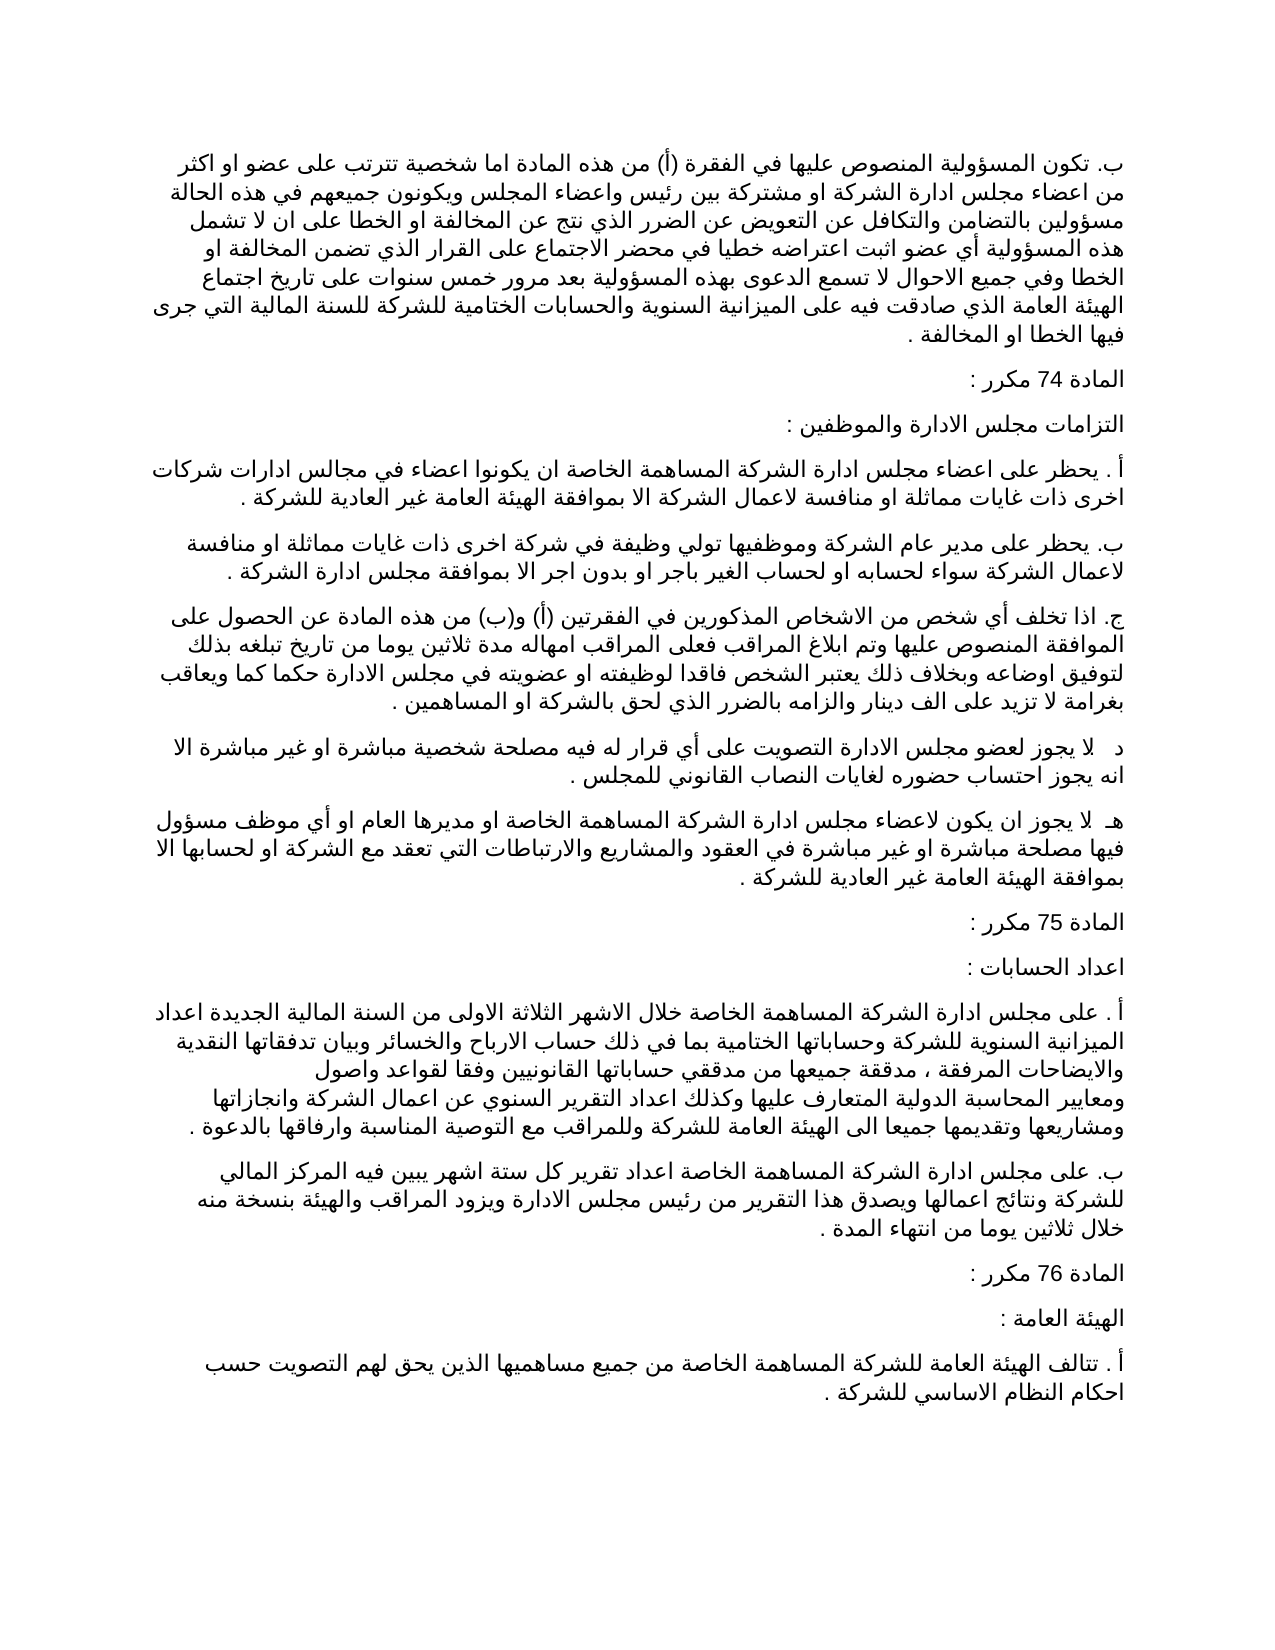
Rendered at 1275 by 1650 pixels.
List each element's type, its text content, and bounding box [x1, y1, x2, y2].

text المادة 74 مكرر : [150, 366, 1125, 392]
text ب. على مجلس ادارة الشركة المساهمة الخاصة اعداد تقرير كل ستة اشهر يبين فيه المركز المالي للشركة ونتائج اعمالها ويصدق هذا التقرير من رئيس مجلس الادارة ويزود المراقب والهيئة بنسخة منه خلال ثلاثين يوما من انتهاء المدة . [150, 1158, 1125, 1241]
text ج. اذا تخلف أي شخص من الاشخاص المذكورين في الفقرتين (أ) و(ب) من هذه المادة عن الحصول على الموافقة المنصوص عليها وتم ابلاغ المراقب فعلى المراقب امهاله مدة ثلاثين يوما من تاريخ تبلغه بذلك لتوفيق اوضاعه وبخلاف ذلك يعتبر الشخص فاقدا لوظيفته او عضويته في مجلس الادارة حكما كما ويعاقب بغرامة لا تزيد على الف دينار والزامه بالضرر الذي لحق بالشركة او المساهمين . [150, 603, 1125, 715]
text هـ. لا يجوز ان يكون لاعضاء مجلس ادارة الشركة المساهمة الخاصة او مديرها العام او أي موظف مسؤول فيها مصلحة مباشرة او غير مباشرة في العقود والمشاريع والارتباطات التي تعقد مع الشركة او لحسابها الا بموافقة الهيئة العامة غير العادية للشركة . [150, 807, 1125, 890]
text الهيئة العامة : [150, 1305, 1125, 1331]
text اعداد الحسابات : [150, 954, 1125, 980]
text أ . على مجلس ادارة الشركة المساهمة الخاصة خلال الاشهر الثلاثة الاولى من السنة المالية الجديدة اعداد الميزانية السنوية للشركة وحساباتها الختامية بما في ذلك حساب الارباح والخسائر وبيان تدفقاتها النقدية والايضاحات المرفقة ، مدققة جميعها من مدققي حساباتها القانونيين وفقا لقواعد واصول ومعايير المحاسبة الدولية المتعارف عليها وكذلك اعداد التقرير السنوي عن اعمال الشركة وانجازاتها ومشاريعها وتقديمها جميعا الى الهيئة العامة للشركة وللمراقب مع التوصية المناسبة وارفاقها بالدعوة . [150, 999, 1125, 1139]
text ب. يحظر على مدير عام الشركة وموظفيها تولي وظيفة في شركة اخرى ذات غايات مماثلة او منافسة لاعمال الشركة سواء لحسابه او لحساب الغير باجر او بدون اجر الا بموافقة مجلس ادارة الشركة . [150, 529, 1125, 584]
text المادة 76 مكرر : [150, 1260, 1125, 1286]
text أ . يحظر على اعضاء مجلس ادارة الشركة المساهمة الخاصة ان يكونوا اعضاء في مجالس ادارات شركات اخرى ذات غايات مماثلة او منافسة لاعمال الشركة الا بموافقة الهيئة العامة غير العادية للشركة . [150, 456, 1125, 511]
text د . لا يجوز لعضو مجلس الادارة التصويت على أي قرار له فيه مصلحة شخصية مباشرة او غير مباشرة الا انه يجوز احتساب حضوره لغايات النصاب القانوني للمجلس . [150, 733, 1125, 788]
text التزامات مجلس الادارة والموظفين : [150, 411, 1125, 437]
text ب. تكون المسؤولية المنصوص عليها في الفقرة (أ) من هذه المادة اما شخصية تترتب على عضو او اكثر من اعضاء مجلس ادارة الشركة او مشتركة بين رئيس واعضاء المجلس ويكونون جميعهم في هذه الحالة مسؤولين بالتضامن والتكافل عن التعويض عن الضرر الذي نتج عن المخالفة او الخطا على ان لا تشمل هذه المسؤولية أي عضو اثبت اعتراضه خطيا في محضر الاجتماع على القرار الذي تضمن المخالفة او الخطا وفي جميع الاحوال لا تسمع الدعوى بهذه المسؤولية بعد مرور خمس سنوات على تاريخ اجتماع الهيئة العامة الذي صادقت فيه على الميزانية السنوية والحسابات الختامية للشركة للسنة المالية التي جرى فيها الخطا او المخالفة . [150, 150, 1125, 347]
text أ . تتالف الهيئة العامة للشركة المساهمة الخاصة من جميع مساهميها الذين يحق لهم التصويت حسب احكام النظام الاساسي للشركة . [150, 1350, 1125, 1405]
text المادة 75 مكرر : [150, 909, 1125, 935]
